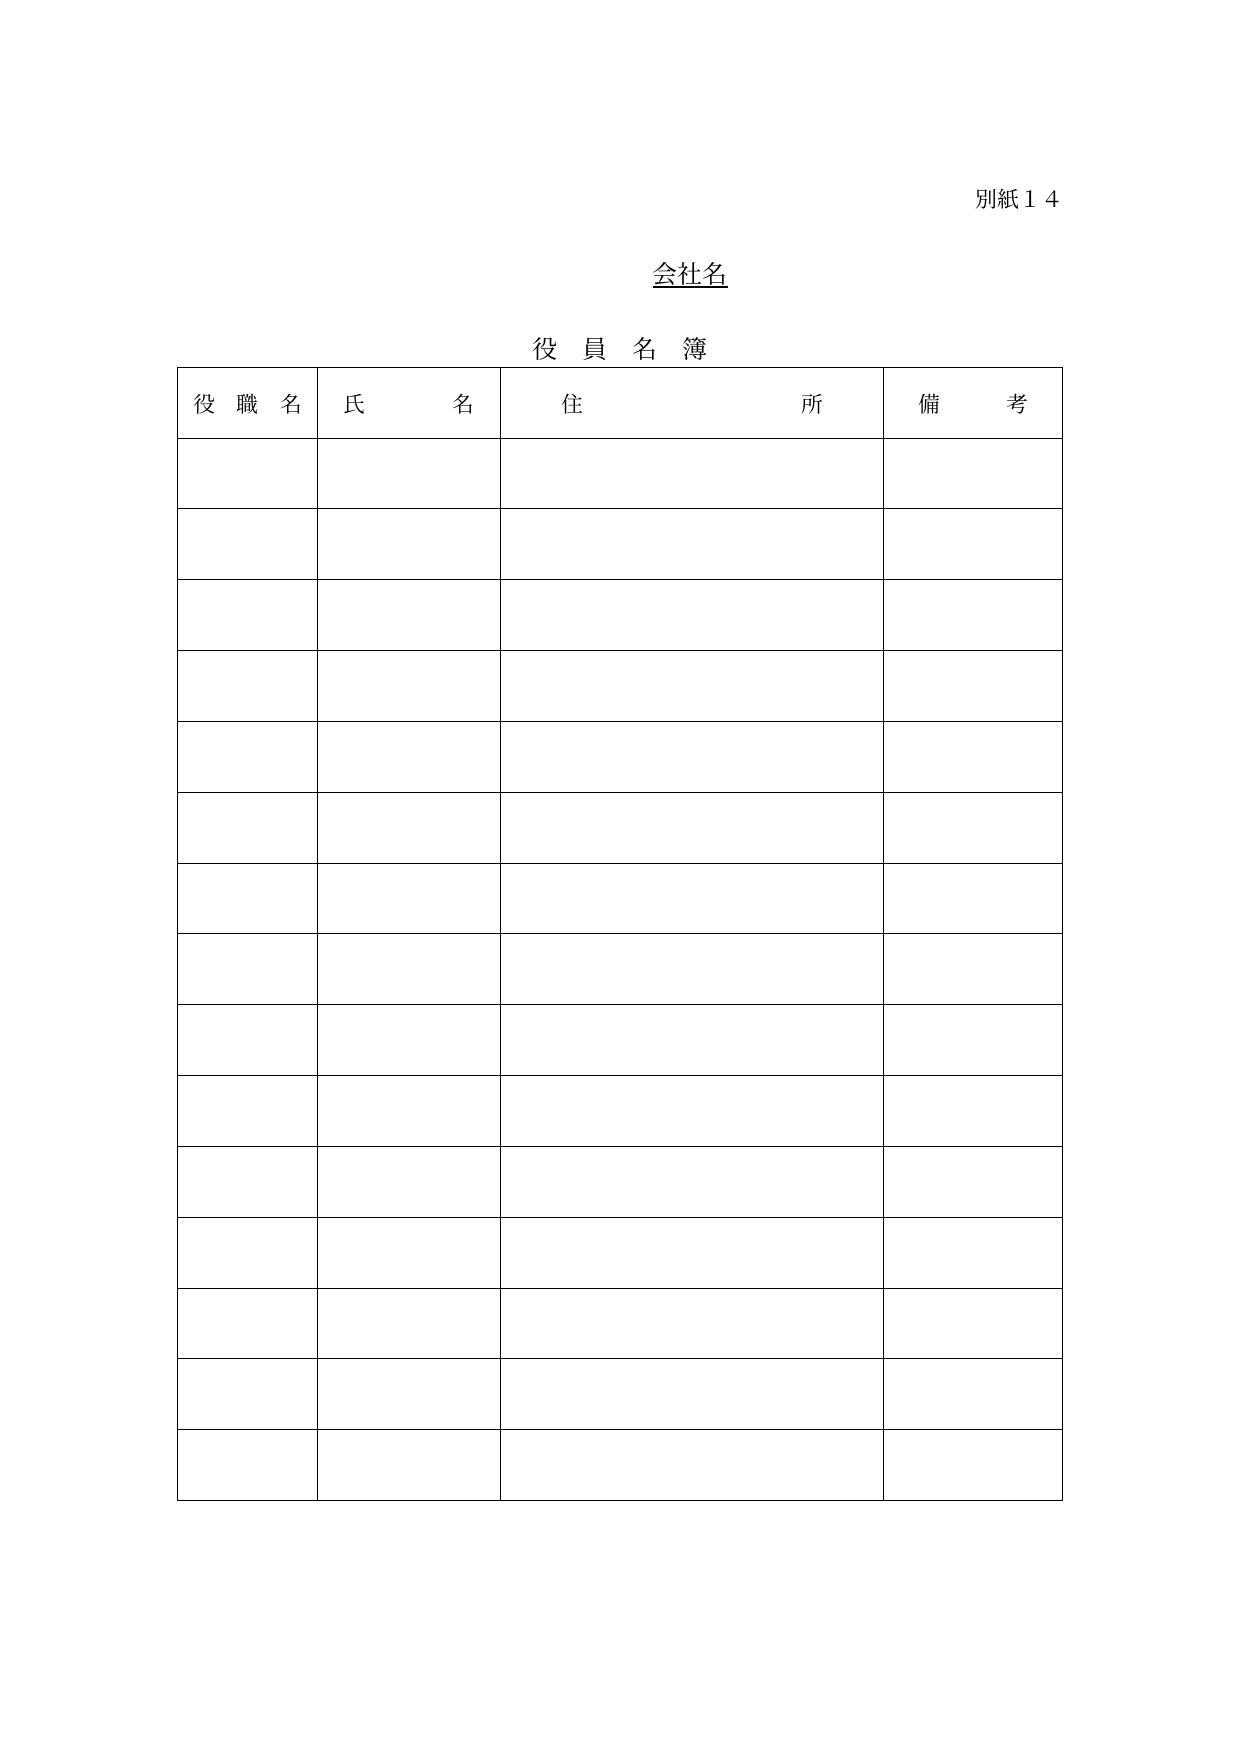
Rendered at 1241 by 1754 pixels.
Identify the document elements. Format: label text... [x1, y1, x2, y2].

table_cell [501, 864, 883, 933]
table_cell [884, 1359, 1062, 1429]
table_cell [178, 1289, 317, 1358]
table_cell [884, 1147, 1062, 1217]
table_cell [318, 1430, 500, 1500]
table_cell [318, 1218, 500, 1287]
table_cell [884, 793, 1062, 862]
table_cell [178, 722, 317, 792]
table_cell [884, 722, 1062, 792]
table_cell [501, 580, 883, 650]
table_cell [501, 439, 883, 508]
table_cell [501, 1147, 883, 1217]
table_cell [178, 1076, 317, 1146]
table_cell [884, 651, 1062, 721]
table_cell [501, 793, 883, 862]
table_cell [178, 439, 317, 508]
table_cell [318, 793, 500, 862]
table_cell [178, 651, 317, 721]
table_cell [884, 439, 1062, 508]
table_cell [318, 934, 500, 1004]
table_cell [501, 1289, 883, 1358]
table_cell [318, 1005, 500, 1075]
table_cell [178, 934, 317, 1004]
table_cell [884, 580, 1062, 650]
table_cell [501, 509, 883, 579]
table_cell [318, 1359, 500, 1429]
table_cell [178, 509, 317, 579]
table_cell [501, 1359, 883, 1429]
table_cell [501, 651, 883, 721]
table_cell [884, 509, 1062, 579]
table_cell [318, 1147, 500, 1217]
table_cell [318, 439, 500, 508]
table_cell [178, 1218, 317, 1287]
table_cell [501, 934, 883, 1004]
table_cell [318, 509, 500, 579]
table_cell [884, 1430, 1062, 1500]
table_cell [178, 1147, 317, 1217]
table_cell [501, 1430, 883, 1500]
table_cell [318, 864, 500, 933]
table_cell [178, 1005, 317, 1075]
table_cell [318, 722, 500, 792]
table_cell [884, 864, 1062, 933]
table_cell [318, 1289, 500, 1358]
table_cell [178, 1430, 317, 1500]
table_cell [318, 1076, 500, 1146]
table_cell [884, 1005, 1062, 1075]
table_header 備 考 [884, 368, 1062, 437]
table_cell [178, 793, 317, 862]
table_cell [884, 1218, 1062, 1287]
table_cell [884, 1076, 1062, 1146]
table_cell [318, 651, 500, 721]
table_cell [884, 934, 1062, 1004]
table_cell [178, 864, 317, 933]
text 別紙１４ [177, 179, 1063, 217]
text 会社名 [177, 254, 1063, 292]
table_header 住 所 [501, 368, 883, 437]
table_cell [178, 1359, 317, 1429]
text 役 員 名 簿 [177, 329, 1063, 367]
table_cell [501, 1076, 883, 1146]
table_cell [178, 580, 317, 650]
table_header 役 職 名 [178, 368, 317, 437]
table_cell [501, 722, 883, 792]
table_cell [501, 1005, 883, 1075]
table_cell [884, 1289, 1062, 1358]
table_cell [501, 1218, 883, 1287]
table_header 氏 名 [318, 368, 500, 437]
table_cell [318, 580, 500, 650]
